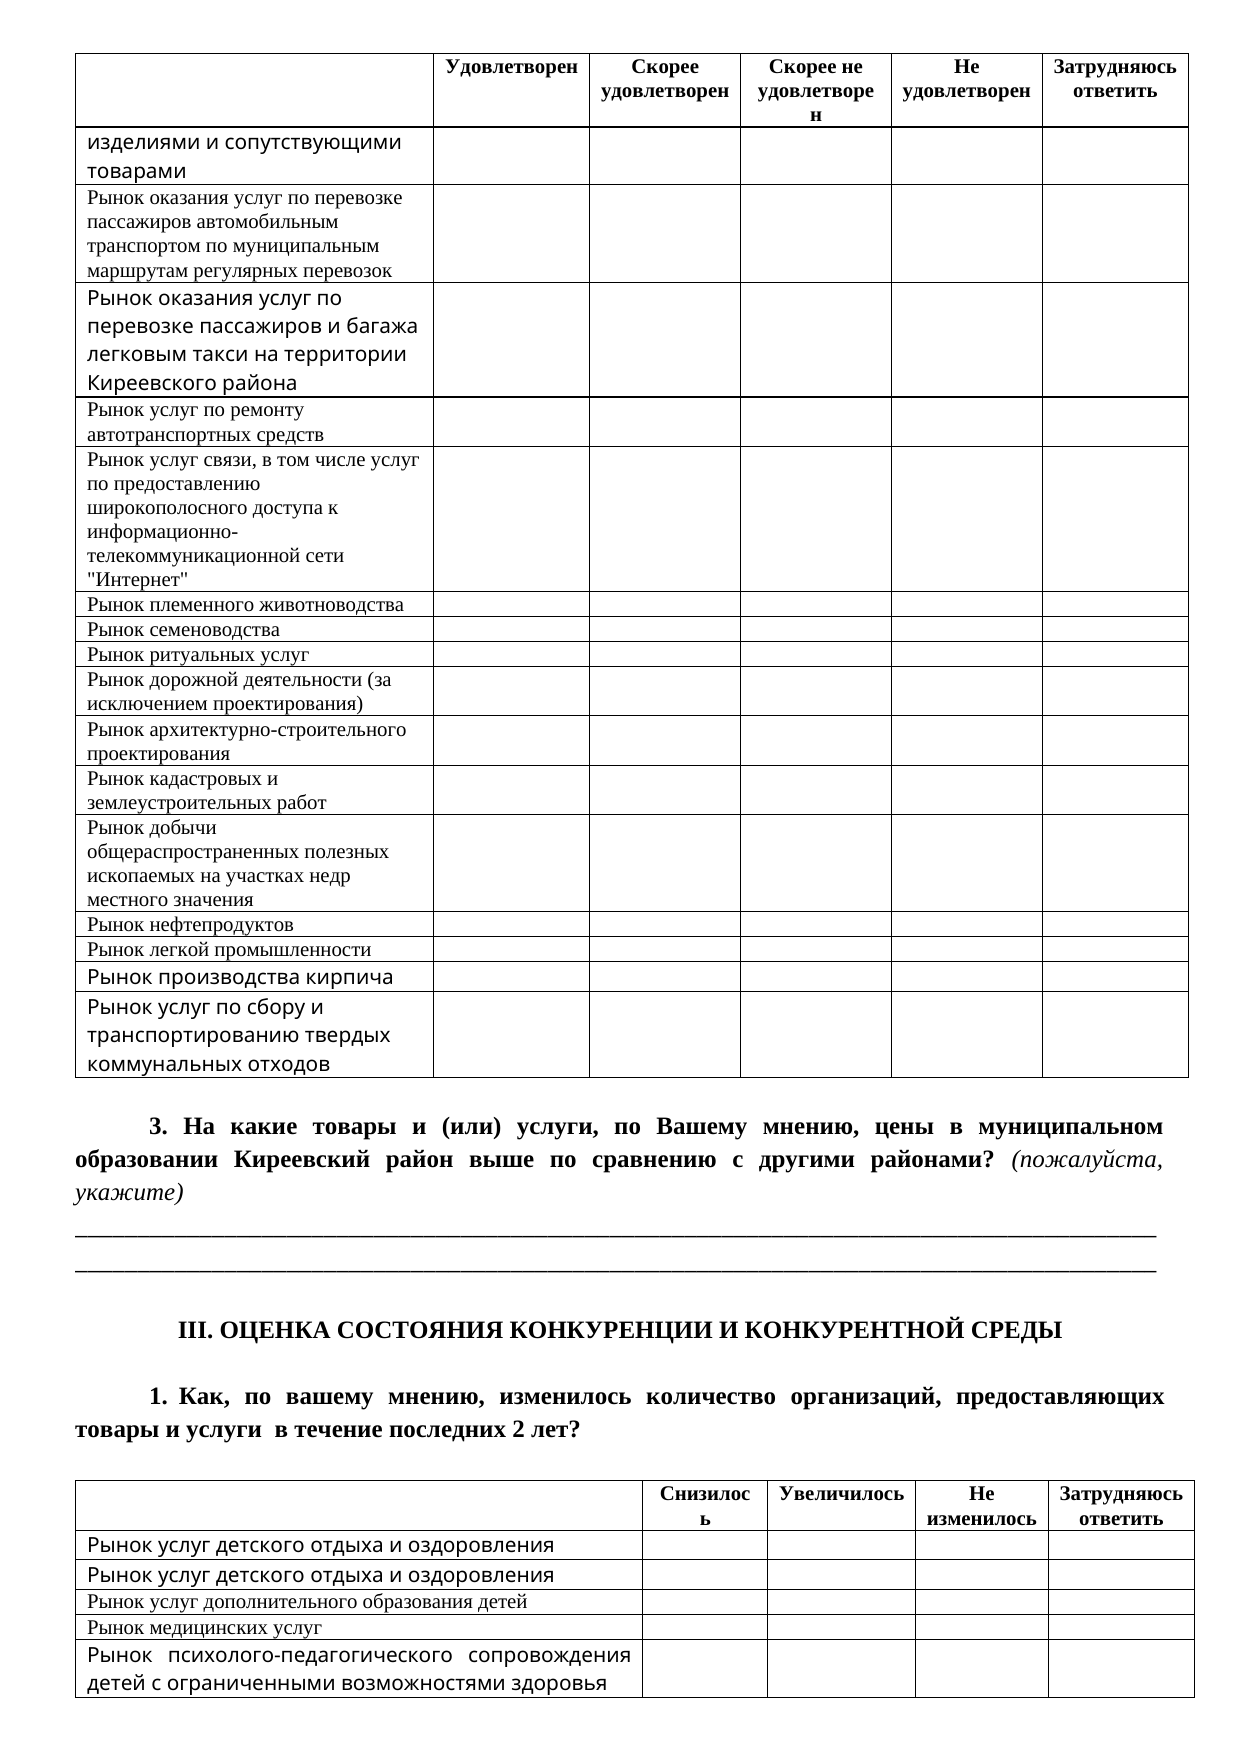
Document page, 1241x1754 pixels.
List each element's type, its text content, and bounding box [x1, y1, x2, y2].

table_cell Рынок услуг детского отдыха и оздоровления [76, 1531, 642, 1559]
table_cell [741, 667, 891, 715]
table_cell [1043, 185, 1188, 282]
table_cell [434, 447, 589, 591]
table_cell [434, 815, 589, 911]
table_cell [741, 962, 891, 991]
table_cell [590, 912, 740, 936]
table_cell [1043, 912, 1188, 936]
table_cell [590, 642, 740, 666]
table_cell [892, 937, 1042, 961]
table_cell [741, 992, 891, 1077]
table_cell [768, 1531, 915, 1559]
table_cell [892, 642, 1042, 666]
table_cell Рынок семеноводства [76, 617, 433, 641]
table_cell [590, 766, 740, 814]
text _______________________________________________________________________________________ [75, 1210, 1165, 1241]
table_cell [434, 185, 589, 282]
table_header Не удовлетворен [892, 54, 1042, 126]
table_cell [768, 1615, 915, 1639]
table_cell [1043, 815, 1188, 911]
table_cell [1043, 128, 1188, 184]
table_cell Рынок оказания услуг по перевозке пассажиров и багажа легковым такси на территории Киреевского района [76, 283, 433, 396]
table_cell [434, 766, 589, 814]
table_cell [892, 992, 1042, 1077]
table_cell Рынок легкой промышленности [76, 937, 433, 961]
table_cell [741, 912, 891, 936]
table_cell [590, 592, 740, 616]
table_cell [916, 1640, 1048, 1697]
table_cell [741, 592, 891, 616]
table_header Затрудняюсь ответить [1043, 54, 1188, 126]
text _______________________________________________________________________________________ [75, 1245, 1165, 1276]
table_cell Рынок племенного животноводства [76, 592, 433, 616]
table_cell [892, 398, 1042, 446]
table_cell [590, 992, 740, 1077]
table_cell Рынок медицинских услуг [76, 1615, 642, 1639]
table_cell [590, 667, 740, 715]
text III. ОЦЕНКА СОСТОЯНИЯ КОНКУРЕНЦИИ И КОНКУРЕНТНОЙ СРЕДЫ [75, 1315, 1165, 1344]
table_cell [741, 815, 891, 911]
table_cell [1049, 1640, 1194, 1697]
table_cell [741, 716, 891, 764]
table_cell [1043, 398, 1188, 446]
table_cell [916, 1615, 1048, 1639]
table_cell Рынок архитектурно-строительного проектирования [76, 716, 433, 764]
table_cell [741, 642, 891, 666]
table_cell [643, 1590, 767, 1613]
table_cell [434, 716, 589, 764]
table_cell Рынок ритуальных услуг [76, 642, 433, 666]
table_cell [892, 815, 1042, 911]
table_cell Рынок добычи общераспространенных полезных ископаемых на участках недр местного значения [76, 815, 433, 911]
table_cell [892, 617, 1042, 641]
table_header Скорее не удовлетворен [741, 54, 891, 126]
table_cell [1043, 962, 1188, 991]
table_header Не изменилось [916, 1481, 1048, 1529]
table_cell [590, 617, 740, 641]
table_cell Рынок оказания услуг по перевозке пассажиров автомобильным транспортом по муниципальным маршрутам регулярных перевозок [76, 185, 433, 282]
table_cell [590, 447, 740, 591]
table_cell [1049, 1615, 1194, 1639]
table_cell [892, 716, 1042, 764]
table_cell [434, 642, 589, 666]
table_cell Рынок услуг детского отдыха и оздоровления [76, 1560, 642, 1588]
table_cell [434, 912, 589, 936]
table_cell [892, 283, 1042, 396]
table_cell [434, 617, 589, 641]
table_header Снизилось [643, 1481, 767, 1529]
table_cell [741, 185, 891, 282]
table_cell Рынок услуг связи, в том числе услуг по предоставлению широкополосного доступа к информационно-телекоммуникационной сети "Интернет" [76, 447, 433, 591]
table_cell [1043, 592, 1188, 616]
table_cell [741, 617, 891, 641]
table_cell [1043, 617, 1188, 641]
table_cell [434, 962, 589, 991]
table_cell [1043, 642, 1188, 666]
table_header Скорее удовлетворен [590, 54, 740, 126]
table_cell [916, 1590, 1048, 1613]
table_cell [434, 398, 589, 446]
table_cell [892, 912, 1042, 936]
table_cell [434, 128, 589, 184]
table_cell [1043, 992, 1188, 1077]
table_cell [1043, 766, 1188, 814]
table_header Затрудняюсь ответить [1049, 1481, 1194, 1529]
table_cell [590, 962, 740, 991]
table_cell [1043, 667, 1188, 715]
table_cell [1049, 1531, 1194, 1559]
table_cell [590, 815, 740, 911]
table_cell [1049, 1590, 1194, 1613]
table_cell [1043, 447, 1188, 591]
table_cell [590, 185, 740, 282]
table_cell [434, 667, 589, 715]
table_cell [741, 398, 891, 446]
table_cell [916, 1560, 1048, 1588]
table_cell [916, 1531, 1048, 1559]
table_cell [741, 937, 891, 961]
table_cell Рынок услуг по ремонту автотранспортных средств [76, 398, 433, 446]
table_cell [434, 937, 589, 961]
table_header [76, 54, 433, 126]
table_cell [892, 962, 1042, 991]
table_cell [1049, 1560, 1194, 1588]
table_cell [768, 1590, 915, 1613]
table_cell [1043, 716, 1188, 764]
text 3. На какие товары и (или) услуги, по Вашему мнению, цены в муниципальном образовании Киреевский район выше по сравнению с другими районами? (пожалуйста, укажите) [75, 1111, 1165, 1206]
table_cell [1043, 937, 1188, 961]
table_cell Рынок производства кирпича [76, 962, 433, 991]
table_cell [590, 398, 740, 446]
table_cell [768, 1560, 915, 1588]
table_cell [643, 1640, 767, 1697]
table_cell [892, 185, 1042, 282]
table_cell Рынок услуг по сбору и транспортированию твердых коммунальных отходов [76, 992, 433, 1077]
table_cell [741, 128, 891, 184]
table_header [76, 1481, 642, 1529]
table_cell [741, 447, 891, 591]
table_cell Рынок нефтепродуктов [76, 912, 433, 936]
table_cell [892, 128, 1042, 184]
table_cell [1043, 283, 1188, 396]
table_header Удовлетворен [434, 54, 589, 126]
table_cell [590, 283, 740, 396]
table_cell [892, 592, 1042, 616]
table_cell [741, 283, 891, 396]
table_cell [590, 937, 740, 961]
table_cell [590, 128, 740, 184]
table_cell [892, 667, 1042, 715]
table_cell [76, 128, 433, 184]
table_cell [741, 766, 891, 814]
table_cell [434, 283, 589, 396]
table_cell [643, 1531, 767, 1559]
table_cell [590, 716, 740, 764]
table_cell Рынок дорожной деятельности (за исключением проектирования) [76, 667, 433, 715]
table_cell [643, 1615, 767, 1639]
list Как, по вашему мнению, изменилось количество организаций, предоставляющих товары и услуги в течение последних 2 лет? [75, 1381, 1165, 1443]
table_cell [643, 1560, 767, 1588]
table_cell Рынок услуг дополнительного образования детей [76, 1590, 642, 1613]
table_cell Рынок кадастровых и землеустроительных работ [76, 766, 433, 814]
table_cell [768, 1640, 915, 1697]
table_cell [434, 592, 589, 616]
table_cell [892, 447, 1042, 591]
table_cell [892, 766, 1042, 814]
table_cell Рынок психолого-педагогического сопровождения детей с ограниченными возможностями здоровья [76, 1640, 642, 1697]
table_cell [434, 992, 589, 1077]
table_header Увеличилось [768, 1481, 915, 1529]
